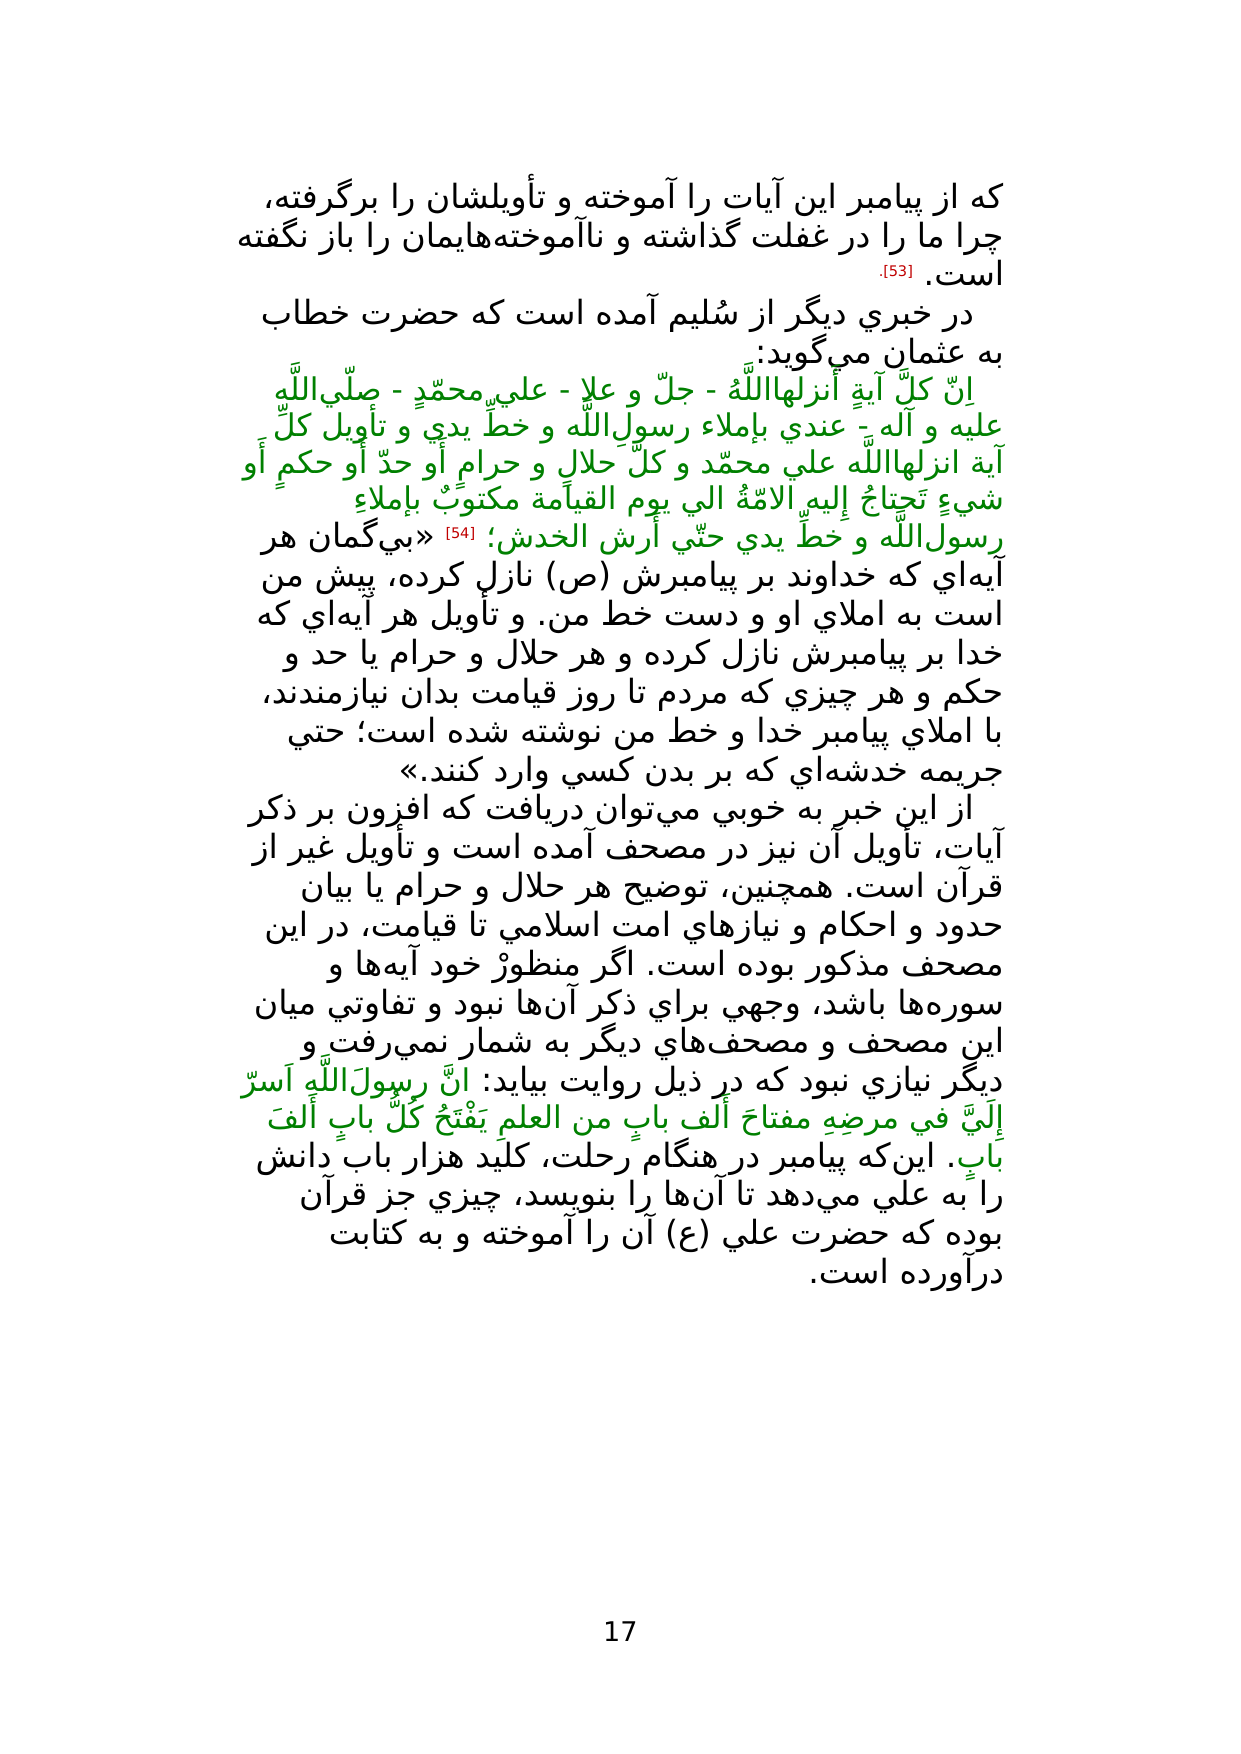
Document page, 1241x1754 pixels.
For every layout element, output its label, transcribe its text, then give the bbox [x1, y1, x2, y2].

text در خبري ديگر از سُليم آمده است كه حضرت خطاب به عثمان مي‌گويد: [236, 294, 1004, 371]
text اِنّ كلَّ آيةٍ أَنزلهااللَّهُ - جلّ و علا - علي محمّدٍ - صلّي‌اللَّه عليه و آله - عندي بإملاء رسولِ‌اللَّه و خطِّ يدي و تأويل كلِّ آية انزلهااللَّه علي محمّد و كلّ حلالٍ و حرامٍ أَو حدّ أَو حكمٍ أَو شي‌ءٍ تَحتاجُ إِليه الامّةُ الي يوم القيامة مكتوبٌ بإملاءِ رسول‌اللَّه و خطِّ يدي حتّي أَرش الخدش؛ [54] «بي‌گمان هر آيه‌اي كه خداوند بر پيامبرش (ص) نازل كرده، پيش من است به املاي او و دست خط من. و تأويل هر آيه‌اي كه خدا بر پيامبرش نازل كرده و هر حلال و حرام يا حد و حكم و هر چيزي كه مردم تا روز قيامت بدان نيازمندند، با املاي پيامبر خدا و خط من نوشته شده است؛ حتي جريمه خدشه‌اي كه بر بدن كسي وارد كنند.» [236, 371, 1004, 789]
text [236, 177, 1004, 294]
text از اين خبر به خوبي مي‌توان دريافت كه افزون بر ذكر آيات، تأويل آن نيز در مصحف آمده است و تأويل غير از قرآن است. همچنين، توضيح هر حلال و حرام يا بيان حدود و احكام و نيازهاي امت اسلامي تا قيامت، در اين مصحف مذكور بوده است. اگر منظورْ خود آيه‌ها و سوره‌ها باشد، وجهي براي ذكر آن‌ها نبود و تفاوتي ميان اين مصحف و مصحف‌هاي ديگر به شمار نمي‌رفت و ديگر نيازي نبود كه در ذيل روايت بيايد: انَّ رسولَ‌اللَّه اَسرّ إِلَيَّ في مرضِهِ مفتاحَ أَلف بابٍ من العلمِ يَفْتَحُ كُلُّ بابٍ أَلفَ بابٍ. اين‌كه پيامبر در هنگام رحلت، كليد هزار باب دانش را به علي مي‌دهد تا آن‌ها را بنويسد، چيزي جز قرآن بوده كه حضرت علي (ع) آن را آموخته و به كتابت درآورده است. [236, 789, 1004, 1291]
